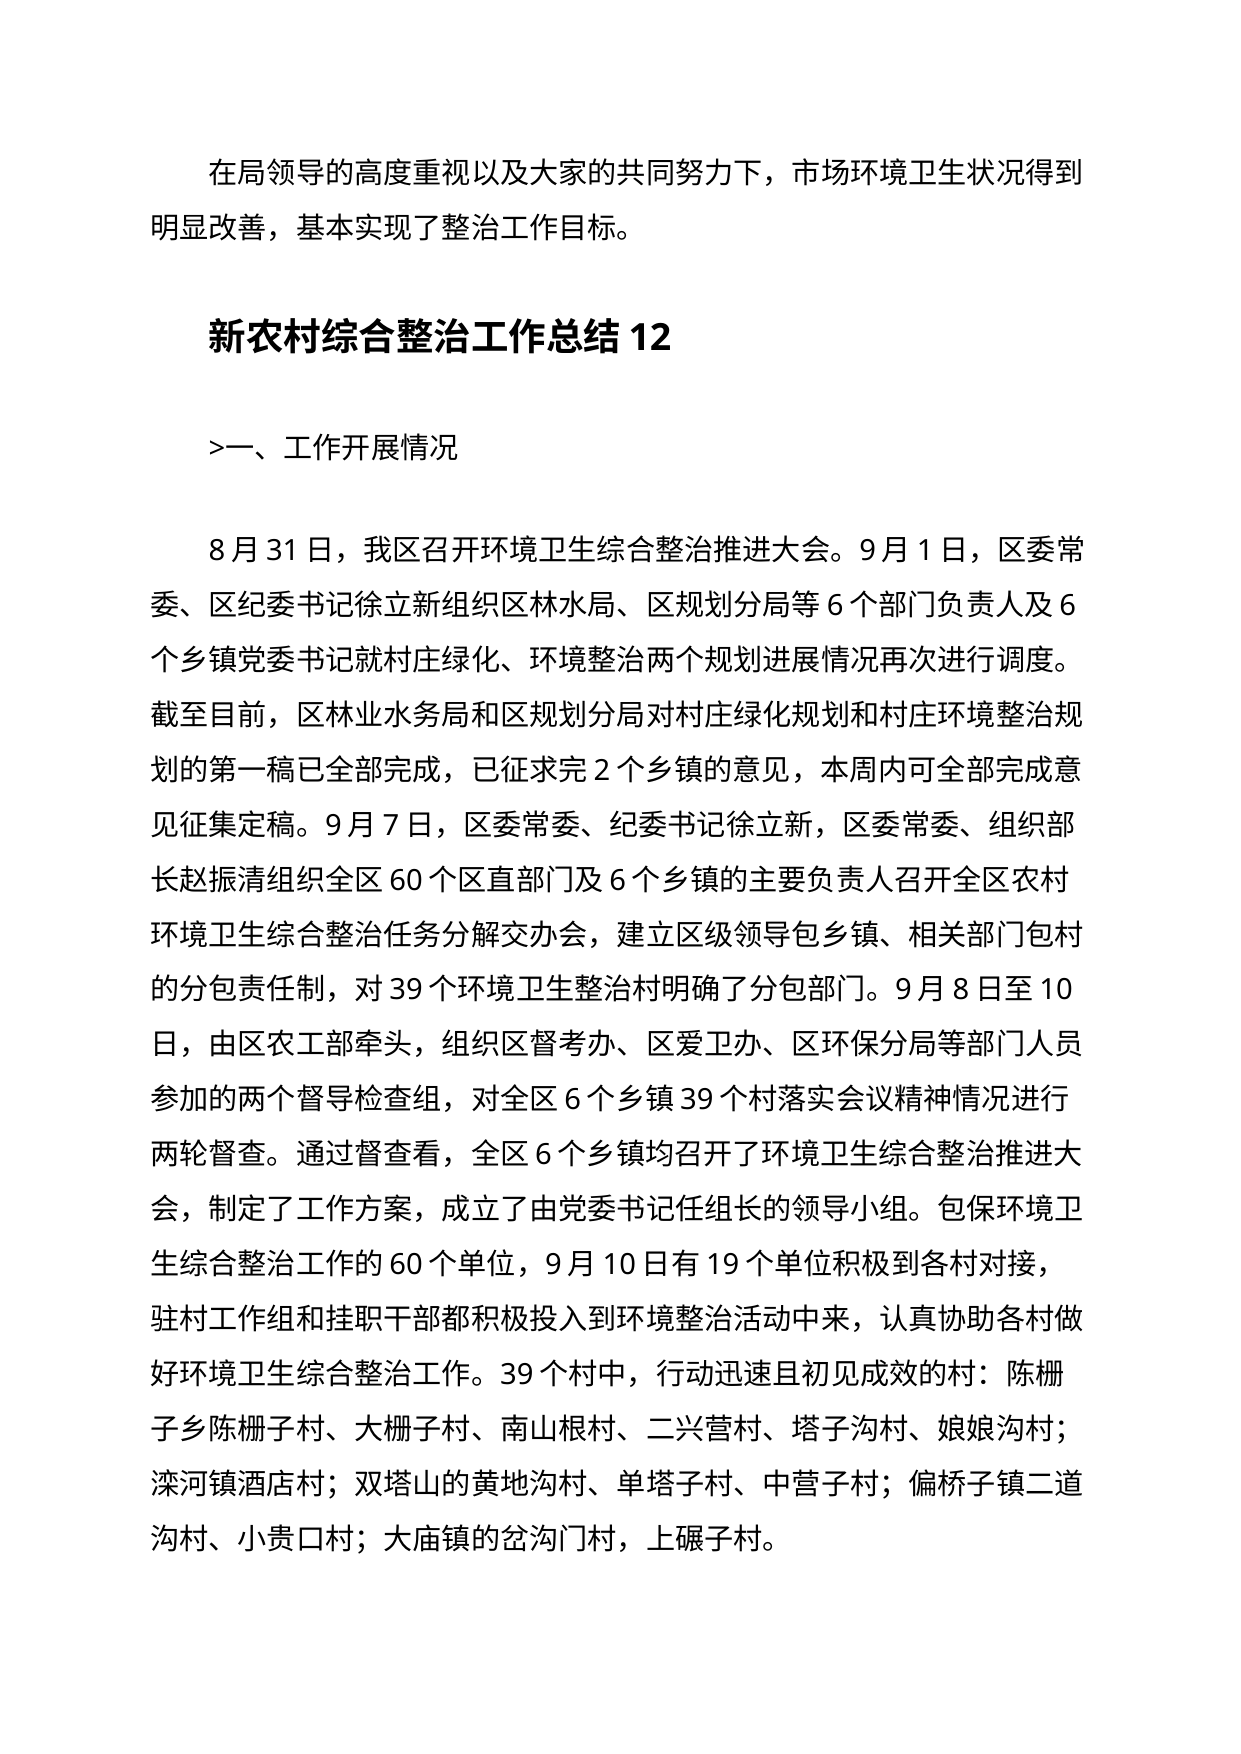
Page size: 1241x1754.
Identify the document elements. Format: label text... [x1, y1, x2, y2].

text 在局领导的高度重视以及大家的共同努力下，市场环境卫生状况得到明显改善，基本实现了整治工作目标。 [150, 150, 1090, 247]
text 8月31日，我区召开环境卫生综合整治推进大会。9月1日，区委常委、区纪委书记徐立新组织区林水局、区规划分局等6个部门负责人及6个乡镇党委书记就村庄绿化、环境整治两个规划进展情况再次进行调度。截至目前，区林业水务局和区规划分局对村庄绿化规划和村庄环境整治规划的第一稿已全部完成，已征求完2个乡镇的意见，本周内可全部完成意见征集定稿。9月7日，区委常委、纪委书记徐立新，区委常委、组织部长赵振清组织全区60个区直部门及6个乡镇的主要负责人召开全区农村环境卫生综合整治任务分解交办会，建立区级领导包乡镇、相关部门包村的分包责任制，对39个环境卫生整治村明确了分包部门。9月8日至10日，由区农工部牵头，组织区督考办、区爱卫办、区环保分局等部门人员参加的两个督导检查组，对全区6个乡镇39个村落实会议精神情况进行两轮督查。通过督查看，全区6个乡镇均召开了环境卫生综合整治推进大会，制定了工作方案，成立了由党委书记任组长的领导小组。包保环境卫生综合整治工作的60个单位，9月10日有19个单位积极到各村对接，驻村工作组和挂职干部都积极投入到环境整治活动中来，认真协助各村做好环境卫生综合整治工作。39个村中，行动迅速且初见成效的村：陈栅子乡陈栅子村、大栅子村、南山根村、二兴营村、塔子沟村、娘娘沟村；滦河镇酒店村；双塔山的黄地沟村、单塔子村、中营子村；偏桥子镇二道沟村、小贵口村；大庙镇的岔沟门村，上碾子村。 [150, 526, 1090, 1558]
text >一、工作开展情况 [150, 424, 1090, 467]
text 新农村综合整治工作总结12 [150, 307, 1090, 361]
